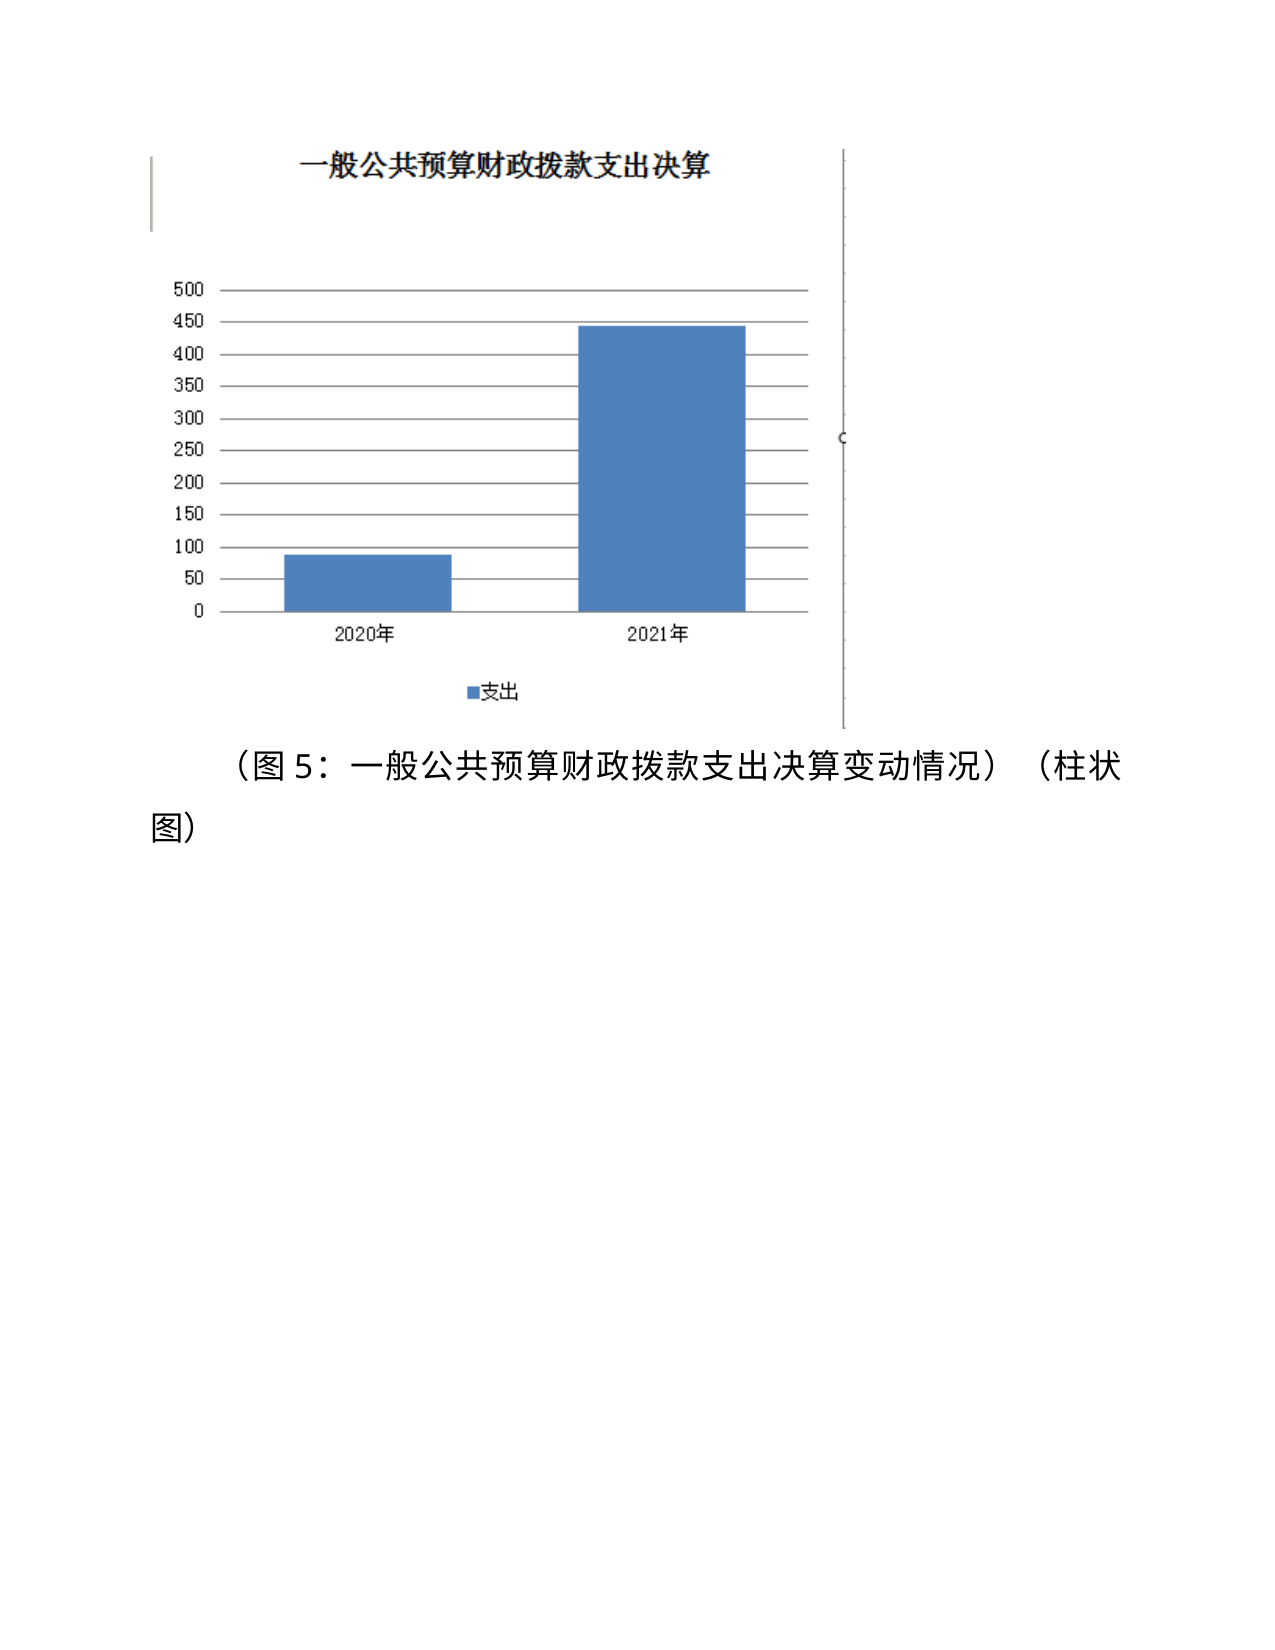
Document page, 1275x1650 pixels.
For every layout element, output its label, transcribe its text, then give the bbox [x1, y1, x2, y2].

text （图5：一般公共预算财政拨款支出决算变动情况）（柱状图） [150, 728, 1125, 853]
picture [150, 149, 846, 729]
